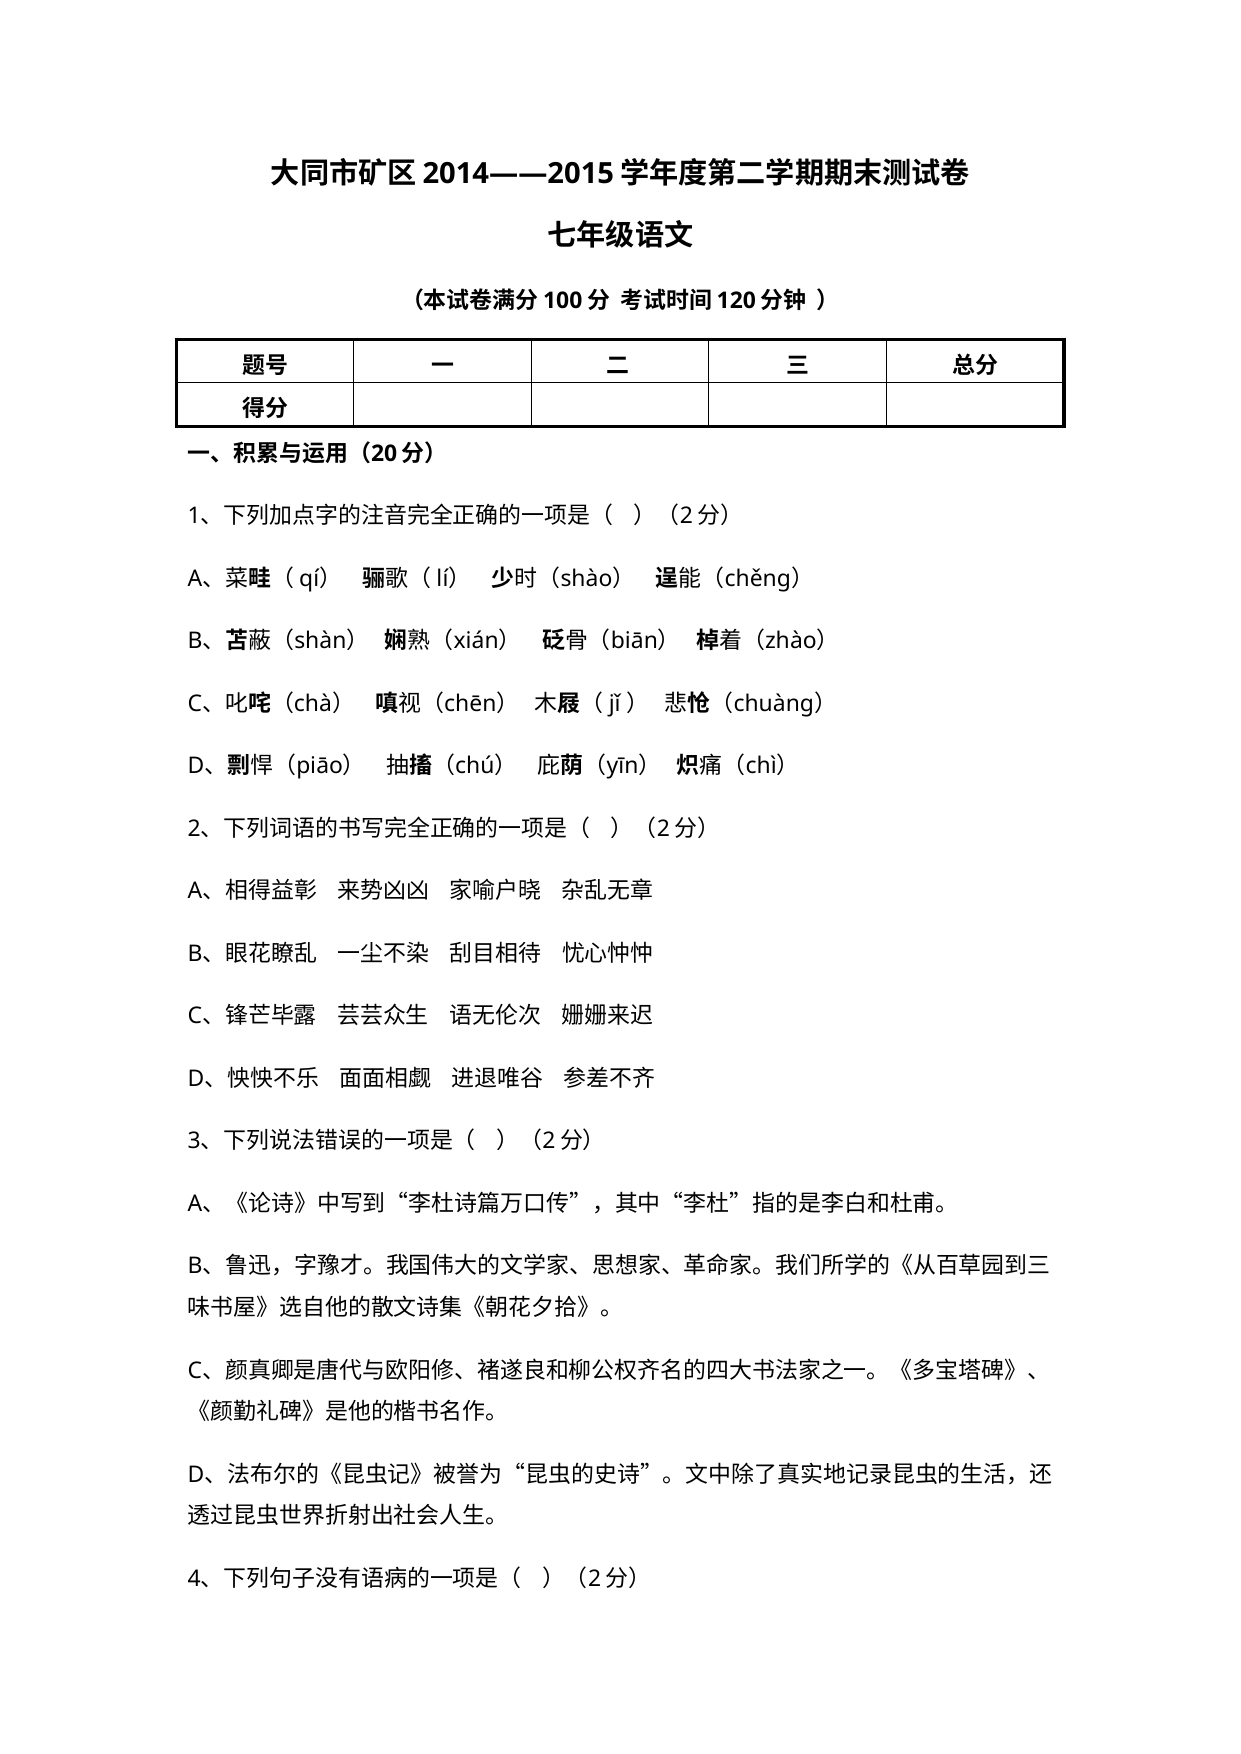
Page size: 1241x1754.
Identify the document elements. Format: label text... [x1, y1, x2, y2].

text 3、下列说法错误的一项是（ ）（2分） [187, 1116, 1053, 1157]
text B、鲁迅，字豫才。我国伟大的文学家、思想家、革命家。我们所学的《从百草园到三味书屋》选自他的散文诗集《朝花夕拾》。 [187, 1241, 1053, 1324]
text 1、下列加点字的注音完全正确的一项是（ ）（2分） [187, 491, 1053, 532]
table_header 二[来 [532, 341, 708, 382]
text C、叱咤（chà） 嗔视（chēn） 木屐（ jǐ ） 悲怆（chuàng） [187, 678, 1053, 720]
text D、法布尔的《昆虫记》被誉为“昆虫的史诗”。文中除了真实地记录昆虫的生活，还透过昆虫世界折射出社会人生。 [187, 1449, 1053, 1532]
text C、颜真卿是唐代与欧阳修、褚遂良和柳公权齐名的四大书法家之一。《多宝塔碑》、《颜勤礼碑》是他的楷书名作。 [187, 1345, 1053, 1428]
text B、眼花瞭乱 一尘不染 刮目相待 忧心忡忡 [187, 928, 1053, 970]
table_header 三 [709, 341, 886, 382]
text 七年级语文 [187, 212, 1053, 254]
text 一、积累与运用（20分） [187, 428, 1053, 470]
text B、苫蔽（shàn） 娴熟（xián） 砭骨（biān） 棹着（zhào） [187, 616, 1053, 657]
table_cell [354, 383, 531, 425]
text D、剽悍（piāo） 抽搐（chú） 庇荫（yīn） 炽痛（chì） [187, 741, 1053, 782]
table_header 题号 [178, 341, 353, 382]
table_header 总分 [887, 341, 1062, 382]
text A、《论诗》中写到“李杜诗篇万口传”，其中“李杜”指的是李白和杜甫。 [187, 1178, 1053, 1220]
text C、锋芒毕露 芸芸众生 语无伦次 姗姗来迟 [187, 991, 1053, 1032]
table_header 一 [354, 341, 531, 382]
text A、菜畦（ qí） 骊歌（ lí） 少时（shào） 逞能（chěng） [187, 553, 1053, 595]
table_cell [709, 383, 886, 425]
text D、怏怏不乐 面面相觑 进退唯谷 参差不齐 [187, 1053, 1053, 1095]
table_cell 得分 [178, 383, 353, 425]
text （本试卷满分100分 考试时间120分钟 ） [187, 275, 1053, 317]
text 大同市矿区2014——2015学年度第二学期期末测试卷 [187, 150, 1053, 192]
text 2、下列词语的书写完全正确的一项是（ ）（2分） [187, 803, 1053, 845]
text 4、下列句子没有语病的一项是（ ）（2分） [187, 1553, 1053, 1595]
text A、相得益彰 来势凶凶 家喻户晓 杂乱无章 [187, 866, 1053, 907]
table_cell [532, 383, 708, 425]
table_cell [887, 383, 1062, 425]
